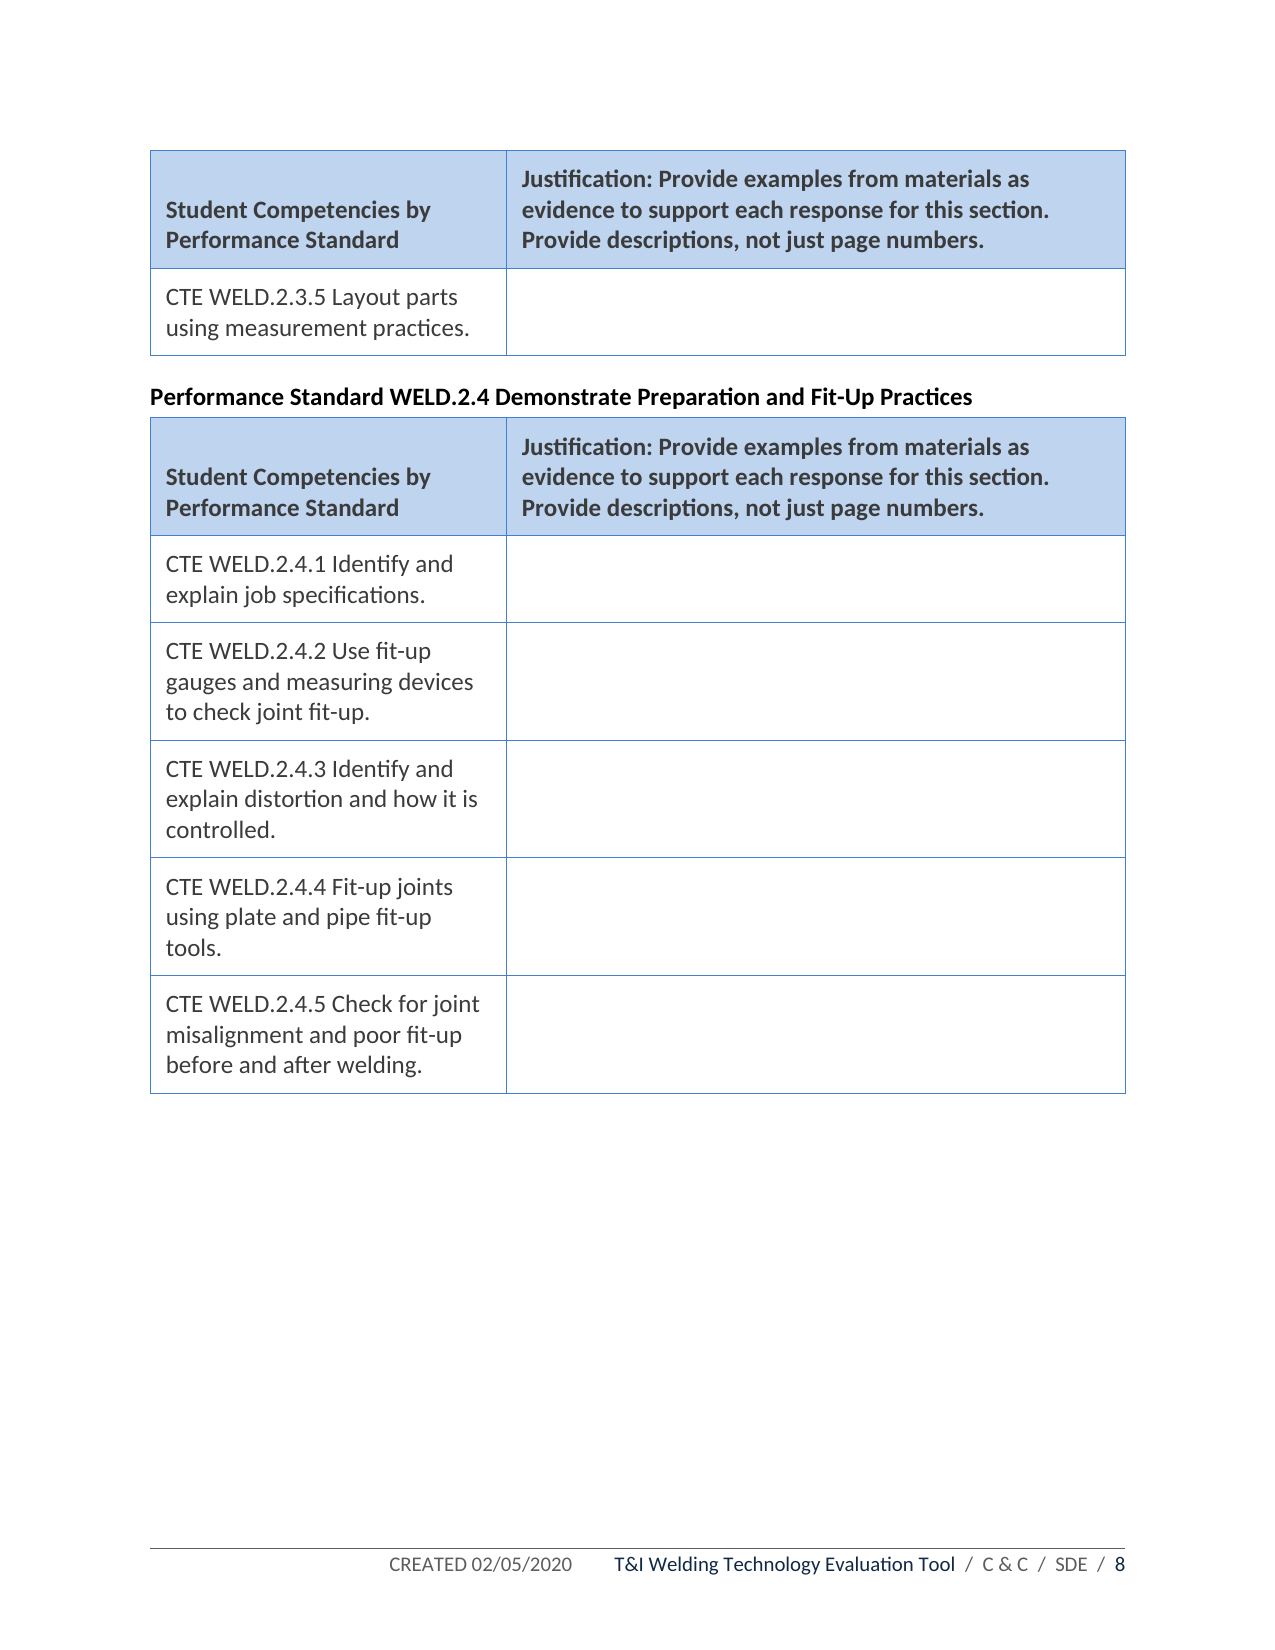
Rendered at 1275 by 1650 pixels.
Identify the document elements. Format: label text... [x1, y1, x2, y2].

table_cell CTE WELD.2.4.3 Identify and explain distortion and how it is controlled. [151, 741, 506, 857]
table_cell CTE WELD.2.4.5 Check for joint misalignment and poor fit-up before and after welding. [151, 976, 506, 1092]
table_cell [507, 741, 1125, 857]
table_cell CTE WELD.2.3.5 Layout parts using measurement practices. [151, 269, 506, 355]
table_cell CTE WELD.2.4.4 Fit-up joints using plate and pipe fit-up tools. [151, 858, 506, 975]
table_cell [507, 976, 1125, 1092]
table_header Justification: Provide examples from materials as evidence to support each response for this section. Provide descriptions, not just page numbers. [507, 418, 1125, 535]
table_cell CTE WELD.2.4.2 Use fit-up gauges and measuring devices to check joint fit-up. [151, 623, 506, 739]
table_header Student Competencies by Performance Standard [151, 418, 506, 535]
subtitle Performance Standard WELD.2.4 Demonstrate Preparation and Fit-Up Practices [150, 381, 1125, 411]
table_header Student Competencies by Performance Standard [151, 151, 506, 268]
table_cell [507, 536, 1125, 622]
table_header Justification: Provide examples from materials as evidence to support each response for this section. Provide descriptions, not just page numbers. [507, 151, 1125, 268]
table_cell [507, 623, 1125, 739]
table_cell CTE WELD.2.4.1 Identify and explain job specifications. [151, 536, 506, 622]
table_cell [507, 269, 1125, 355]
table_cell [507, 858, 1125, 975]
